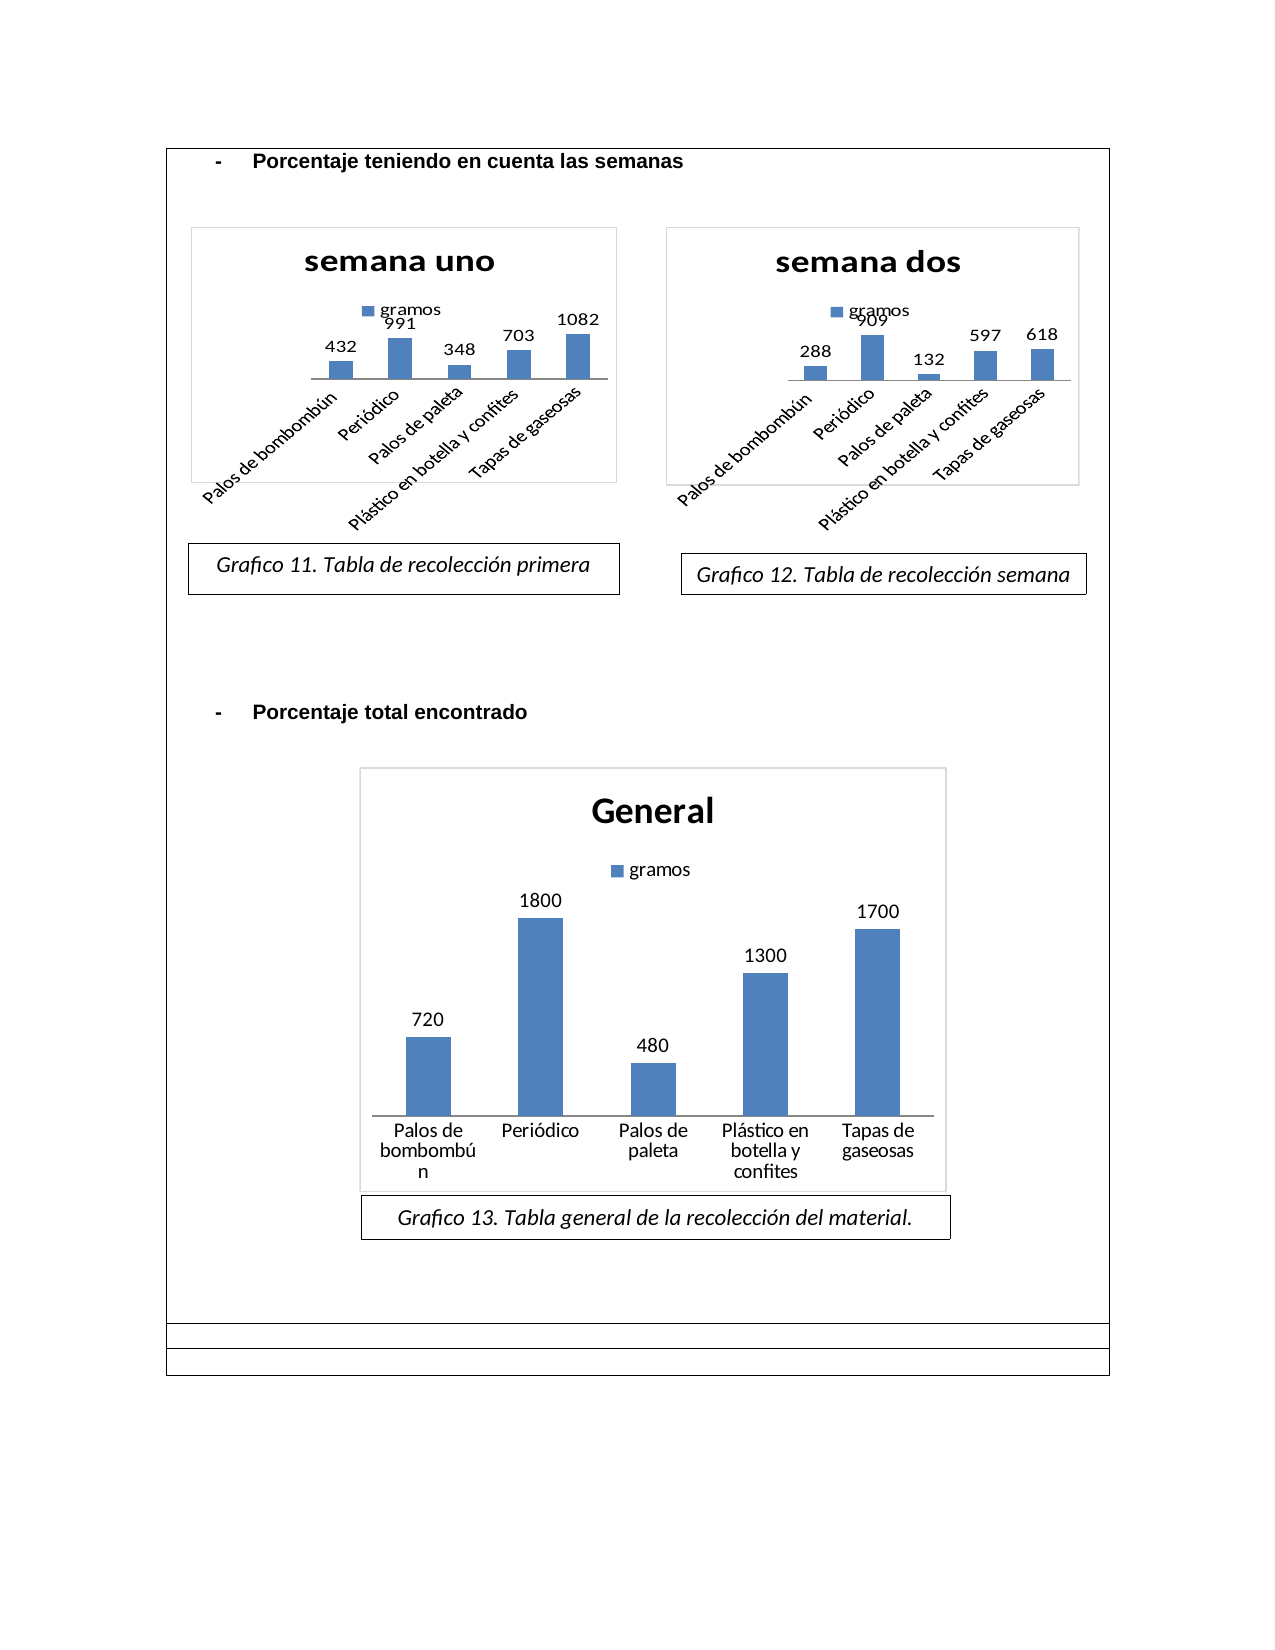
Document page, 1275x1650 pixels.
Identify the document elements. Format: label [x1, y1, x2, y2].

table_header [167, 149, 1109, 1323]
table_cell [167, 1324, 1109, 1348]
table_cell [167, 1349, 1109, 1375]
